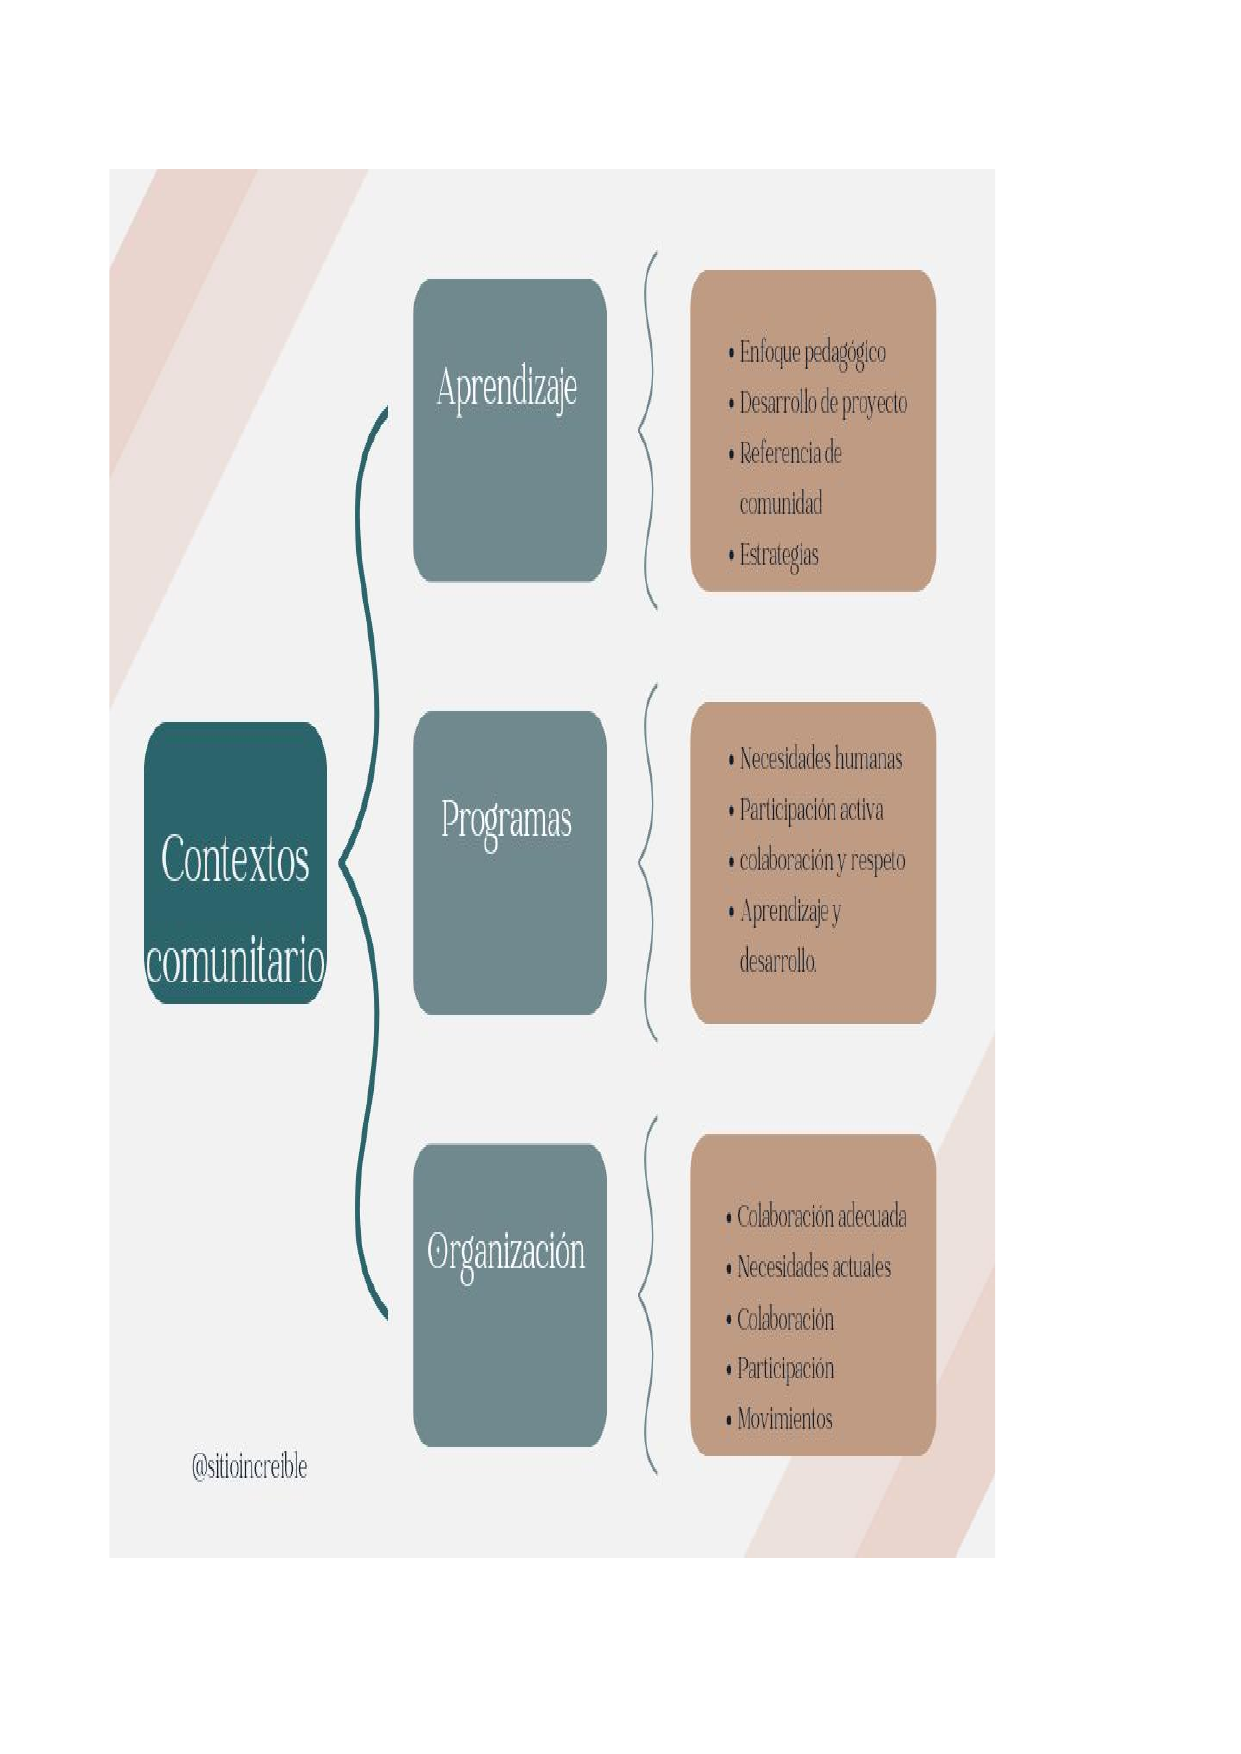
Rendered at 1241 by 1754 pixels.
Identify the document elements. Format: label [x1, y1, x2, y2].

picture [109, 169, 996, 1558]
